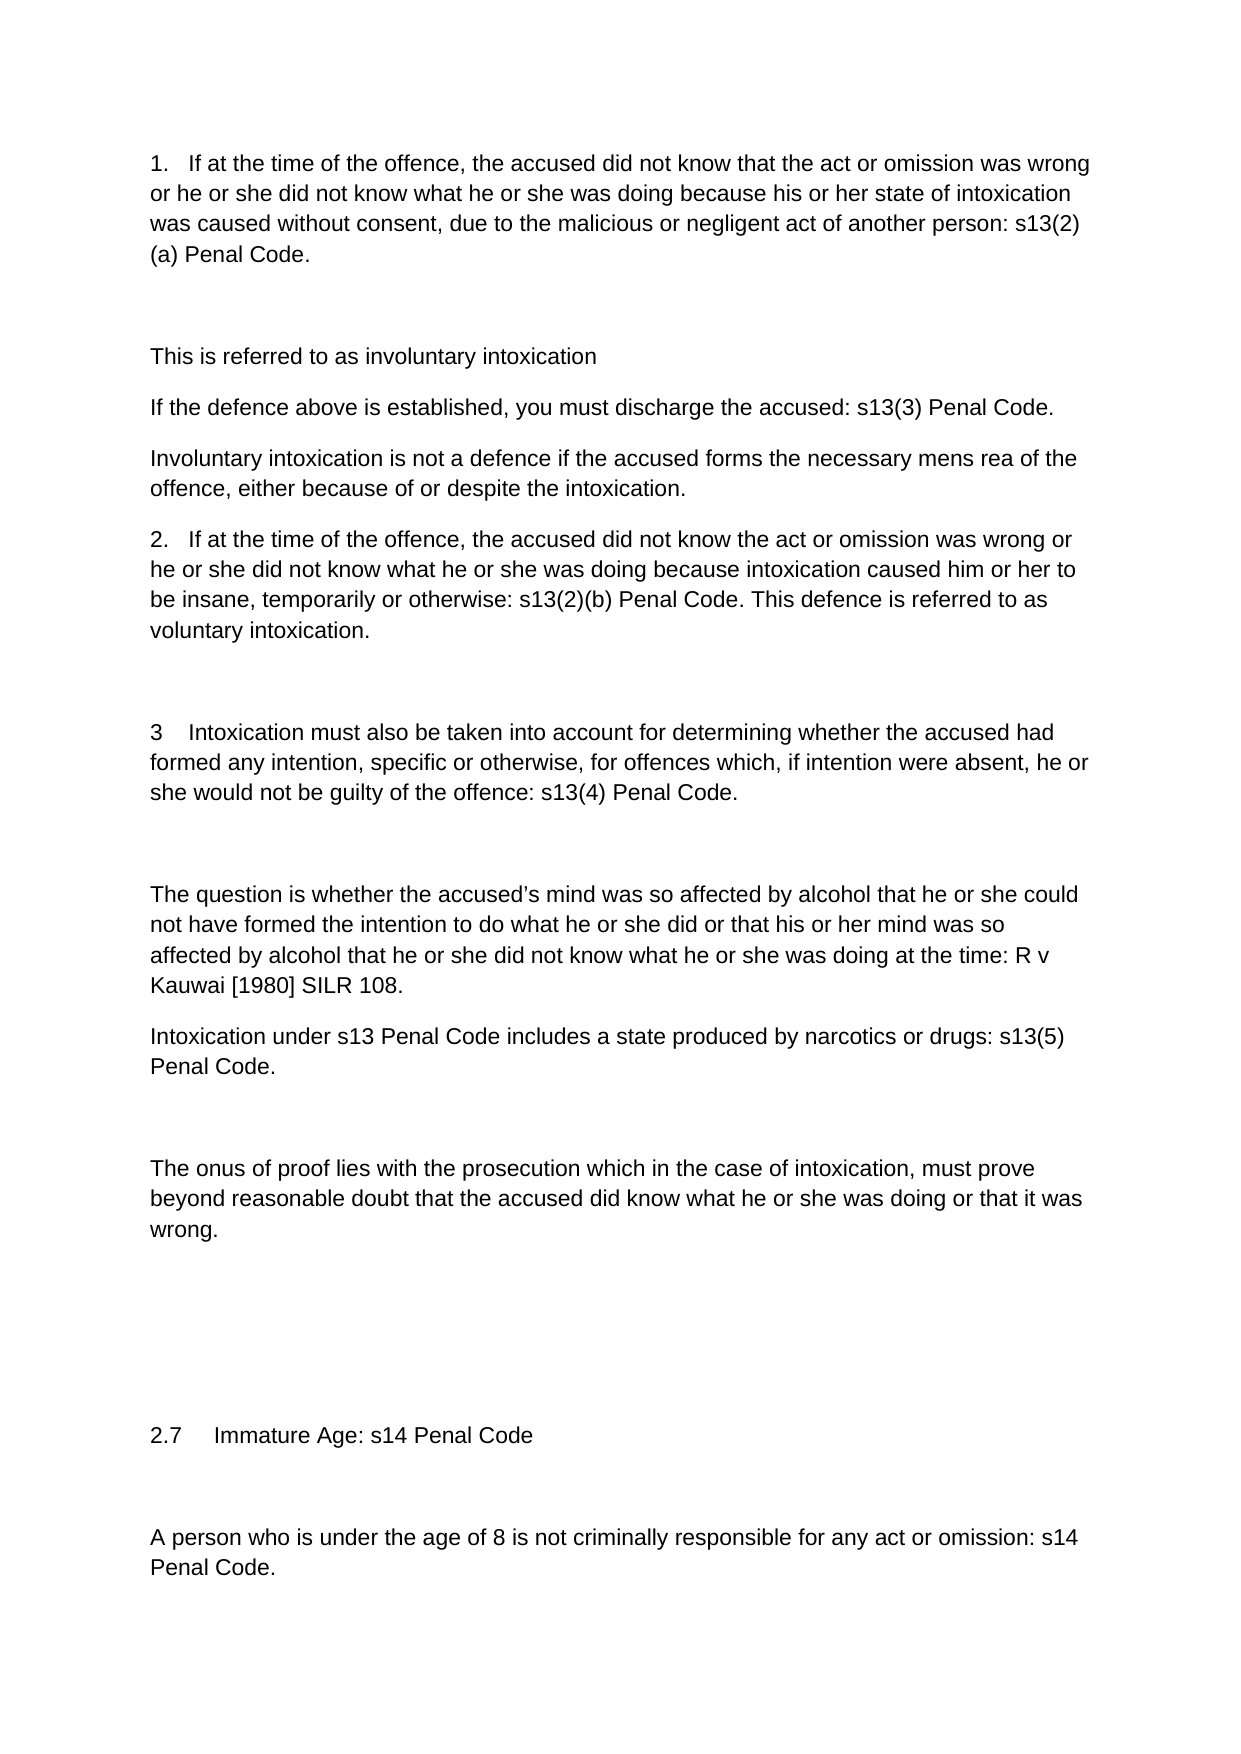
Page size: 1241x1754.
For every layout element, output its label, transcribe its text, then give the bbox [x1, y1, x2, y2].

text 1. If at the time of the offence, the accused did not know that the act or omission was wrong or he or she did not know what he or she was doing because his or her state of intoxication was caused without consent, due to the malicious or negligent act of another person: s13(2)(a) Penal Code. [150, 150, 1090, 267]
text The onus of proof lies with the prosecution which in the case of intoxication, must prove beyond reasonable doubt that the accused did know what he or she was doing or that it was wrong. [150, 1155, 1090, 1242]
text The question is whether the accused’s mind was so affected by alcohol that he or she could not have formed the intention to do what he or she did or that his or her mind was so affected by alcohol that he or she did not know what he or she was doing at the time: R v Kauwai [1980] SILR 108. [150, 881, 1090, 998]
text Intoxication under s13 Penal Code includes a state produced by narcotics or drugs: s13(5) Penal Code. [150, 1023, 1090, 1079]
text A person who is under the age of 8 is not criminally responsible for any act or omission: s14 Penal Code. [150, 1524, 1090, 1580]
text 2.7 Immature Age: s14 Penal Code [150, 1422, 1090, 1448]
text 3 Intoxication must also be taken into account for determining whether the accused had formed any intention, specific or otherwise, for offences which, if intention were absent, he or she would not be guilty of the offence: s13(4) Penal Code. [150, 719, 1090, 806]
text 2. If at the time of the offence, the accused did not know the act or omission was wrong or he or she did not know what he or she was doing because intoxication caused him or her to be insane, temporarily or otherwise: s13(2)(b) Penal Code. This defence is referred to as voluntary intoxication. [150, 526, 1090, 643]
text Involuntary intoxication is not a defence if the accused forms the necessary mens rea of the offence, either because of or despite the intoxication. [150, 445, 1090, 501]
text This is referred to as involuntary intoxication [150, 343, 1090, 369]
text If the defence above is established, you must discharge the accused: s13(3) Penal Code. [150, 394, 1090, 420]
